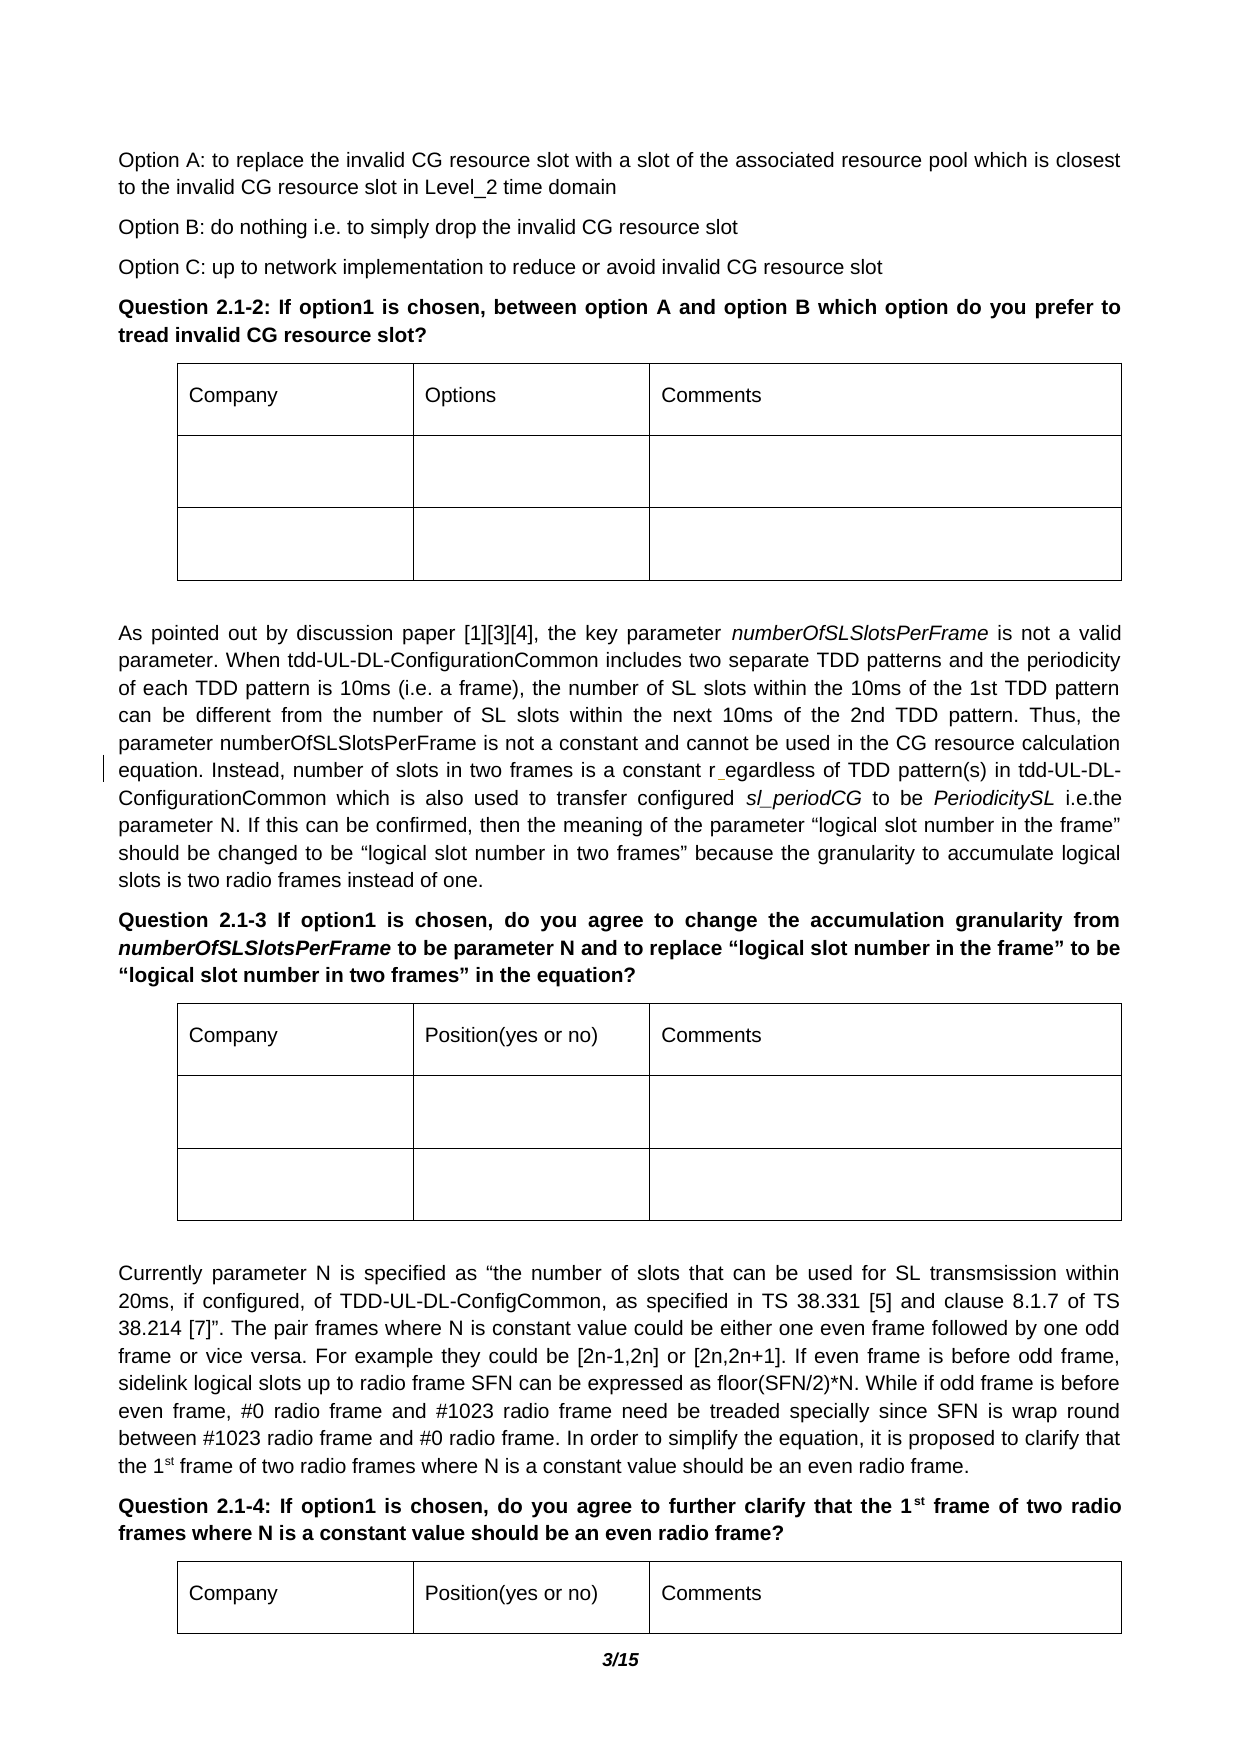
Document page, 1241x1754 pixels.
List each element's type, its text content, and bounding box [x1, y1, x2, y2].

table_cell [178, 1076, 413, 1148]
table_header Comments [650, 364, 1121, 435]
table_cell [414, 1076, 649, 1148]
text Question 2.1-4: If option1 is chosen, do you agree to further clarify that the 1st frame of two radio frames where N is a constant value should be an even radio frame? [118, 1493, 1122, 1545]
text Question 2.1-2: If option1 is chosen, between option A and option B which option do you prefer to tread invalid CG resource slot? [118, 295, 1122, 347]
table_cell [650, 1149, 1121, 1220]
table_cell [650, 1076, 1121, 1148]
table_cell [414, 1149, 649, 1220]
table_cell [178, 1149, 413, 1220]
table_header Options [414, 364, 649, 435]
text As pointed out by discussion paper [1][3][4], the key parameter numberOfSLSlotsPerFrame is not a valid parameter. When tdd-UL-DL-ConfigurationCommon includes two separate TDD patterns and the periodicity of each TDD pattern is 10ms (i.e. a frame), the number of SL slots within the 10ms of the 1st TDD pattern can be different from the number of SL slots within the next 10ms of the 2nd TDD pattern. Thus, the parameter numberOfSLSlotsPerFrame is not a constant and cannot be used in the CG resource calculation equation. Instead, number of slots in two frames is a constant regardless of TDD pattern(s) in tdd-UL-DL-ConfigurationCommon which is also used to transfer configured sl_periodCG to be PeriodicitySL i.e.the parameter N. If this can be confirmed, then the meaning of the parameter “logical slot number in the frame” should be changed to be “logical slot number in two frames” because the granularity to accumulate logical slots is two radio frames instead of one. [118, 621, 1122, 892]
text Question 2.1-3 If option1 is chosen, do you agree to change the accumulation granularity from numberOfSLSlotsPerFrame to be parameter N and to replace “logical slot number in the frame” to be “logical slot number in two frames” in the equation? [118, 908, 1122, 987]
table_header Position(yes or no) [414, 1562, 649, 1633]
table_header Comments [650, 1562, 1121, 1633]
table_header Company [178, 1562, 413, 1633]
table_header Comments [650, 1004, 1121, 1075]
text Currently parameter N is specified as “the number of slots that can be used for SL transmsission within 20ms, if configured, of TDD-UL-DL-ConfigCommon, as specified in TS 38.331 [5] and clause 8.1.7 of TS 38.214 [7]”. The pair frames where N is constant value could be either one even frame followed by one odd frame or vice versa. For example they could be [2n-1,2n] or [2n,2n+1]. If even frame is before odd frame, sidelink logical slots up to radio frame SFN can be expressed as floor(SFN/2)*N. While if odd frame is before even frame, #0 radio frame and #1023 radio frame need be treaded specially since SFN is wrap round between #1023 radio frame and #0 radio frame. In order to simplify the equation, it is proposed to clarify that the 1st frame of two radio frames where N is a constant value should be an even radio frame. [118, 1261, 1122, 1477]
table_cell [178, 508, 413, 579]
table_cell [178, 436, 413, 507]
table_cell [414, 436, 649, 507]
table_cell [414, 508, 649, 579]
table_cell [650, 508, 1121, 579]
text Option A: to replace the invalid CG resource slot with a slot of the associated resource pool which is closest to the invalid CG resource slot in Level_2 time domain [118, 148, 1122, 199]
table_header Company [178, 364, 413, 435]
table_cell [650, 436, 1121, 507]
table_header Position(yes or no) [414, 1004, 649, 1075]
table_header Company [178, 1004, 413, 1075]
text Option C: up to network implementation to reduce or avoid invalid CG resource slot [118, 255, 1122, 279]
text Option B: do nothing i.e. to simply drop the invalid CG resource slot [118, 215, 1122, 239]
